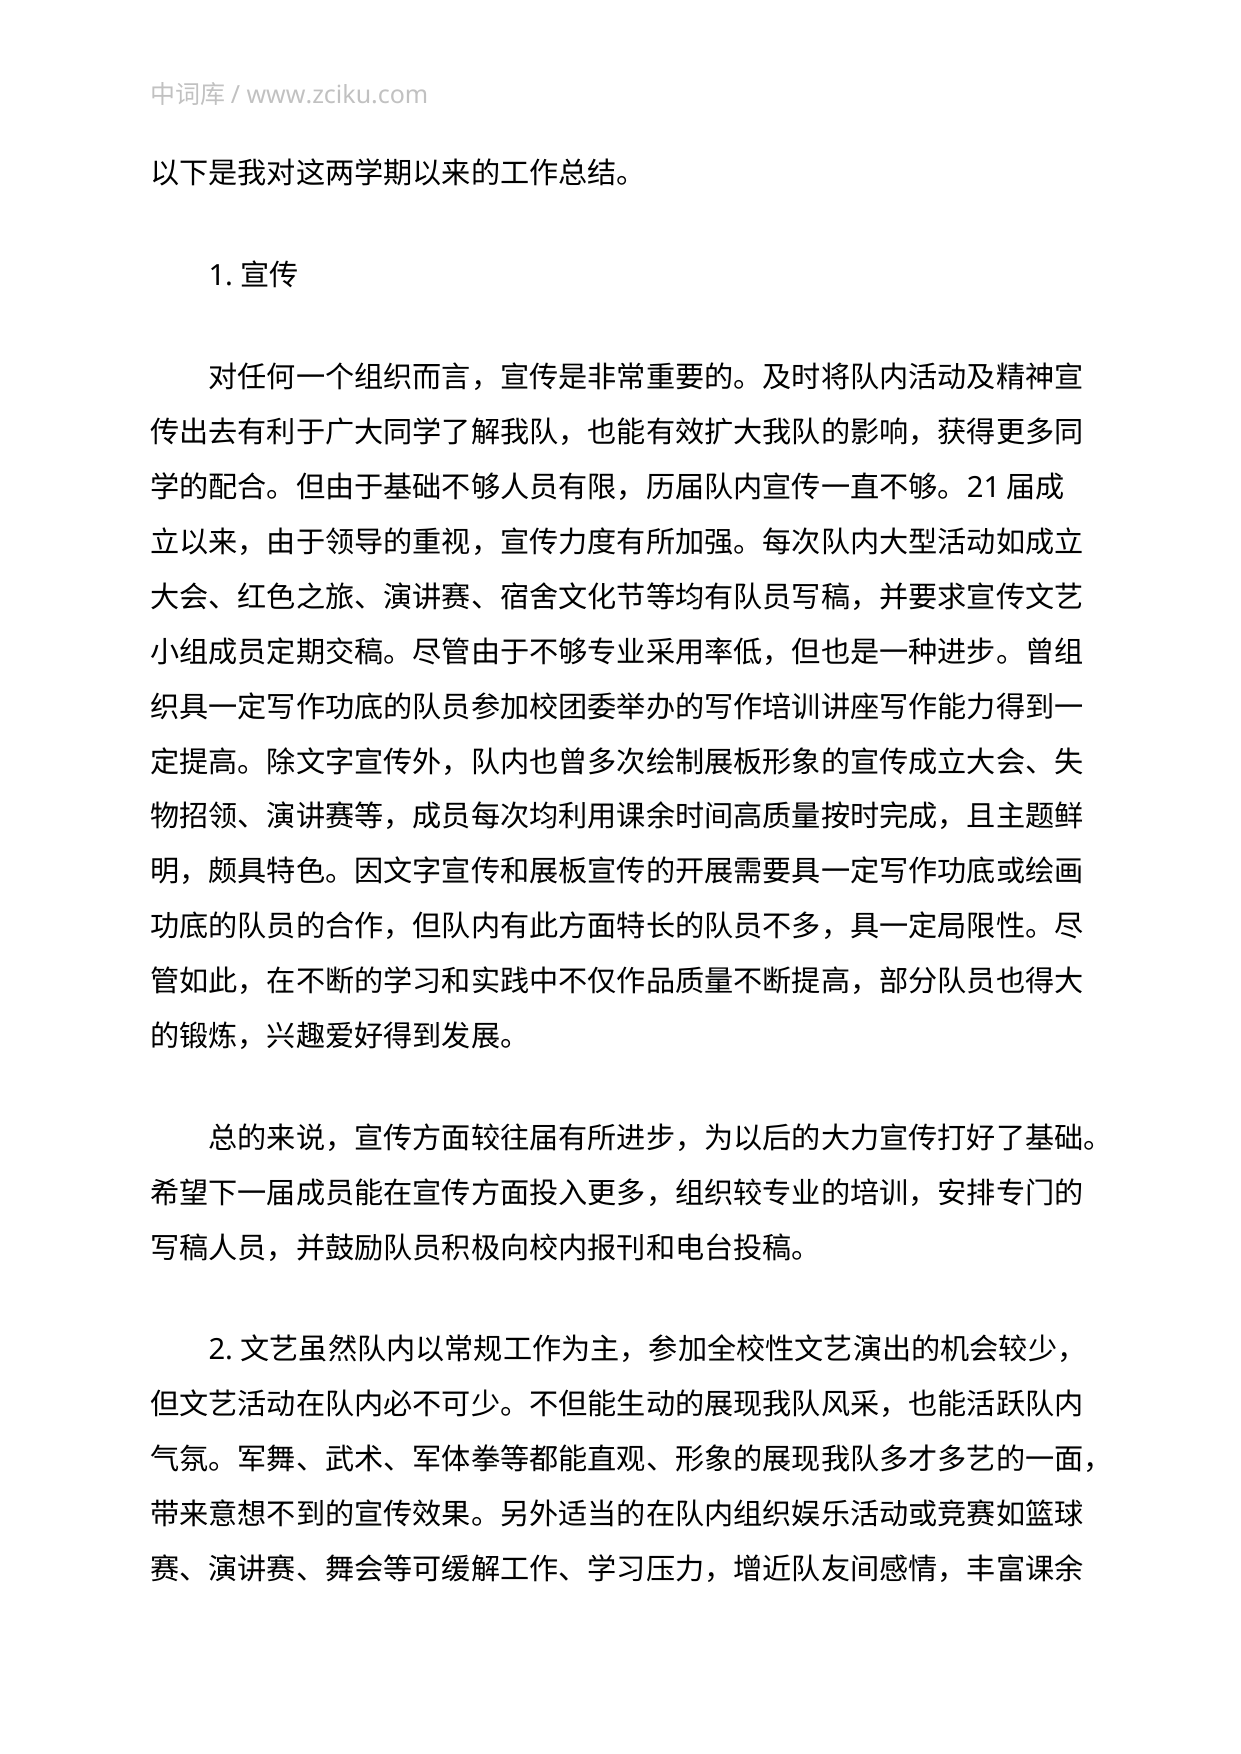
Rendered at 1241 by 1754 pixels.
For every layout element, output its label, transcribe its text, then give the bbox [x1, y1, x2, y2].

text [150, 1326, 1090, 1588]
text 1. 宣传 [150, 252, 1090, 294]
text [150, 150, 1090, 192]
text 对任何一个组织而言，宣传是非常重要的。及时将队内活动及精神宣传出去有利于广大同学了解我队，也能有效扩大我队的影响，获得更多同学的配合。但由于基础不够人员有限，历届队内宣传一直不够。21届成立以来，由于领导的重视，宣传力度有所加强。每次队内大型活动如成立大会、红色之旅、演讲赛、宿舍文化节等均有队员写稿，并要求宣传文艺小组成员定期交稿。尽管由于不够专业采用率低，但也是一种进步。曾组织具一定写作功底的队员参加校团委举办的写作培训讲座写作能力得到一定提高。除文字宣传外，队内也曾多次绘制展板形象的宣传成立大会、失物招领、演讲赛等，成员每次均利用课余时间高质量按时完成，且主题鲜明，颇具特色。因文字宣传和展板宣传的开展需要具一定写作功底或绘画功底的队员的合作，但队内有此方面特长的队员不多，具一定局限性。尽管如此，在不断的学习和实践中不仅作品质量不断提高，部分队员也得大的锻炼，兴趣爱好得到发展。 [150, 354, 1090, 1055]
text 总的来说，宣传方面较往届有所进步，为以后的大力宣传打好了基础。希望下一届成员能在宣传方面投入更多，组织较专业的培训，安排专门的写稿人员，并鼓励队员积极向校内报刊和电台投稿。 [150, 1114, 1090, 1266]
